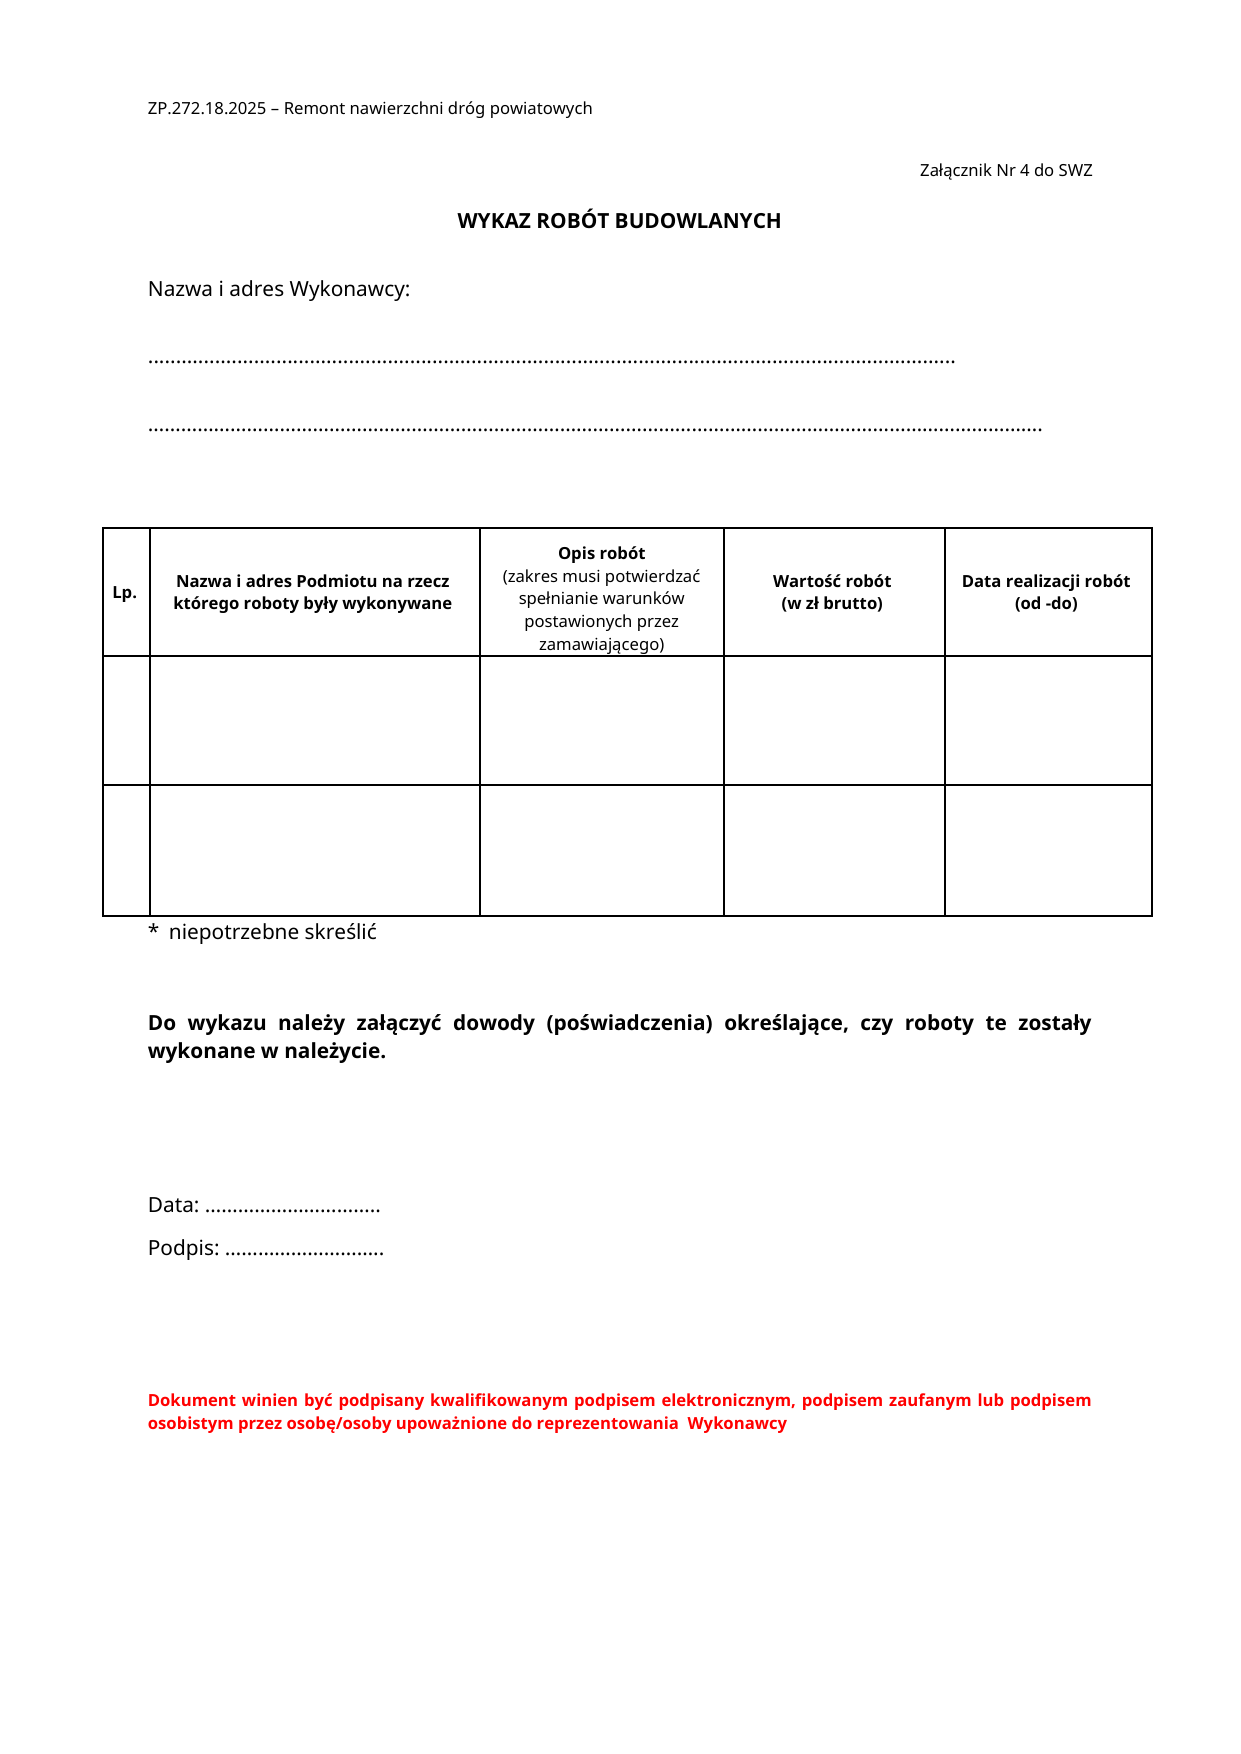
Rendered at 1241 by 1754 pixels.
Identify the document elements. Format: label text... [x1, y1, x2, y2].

table_header Data realizacji robót (od -do) [946, 529, 1151, 655]
table_header Opis robót (zakres musi potwierdzać spełnianie warunków postawionych przez zamawiającego) [481, 529, 723, 655]
text * niepotrzebne skreślić [148, 917, 1093, 946]
table_cell [481, 657, 723, 784]
table_cell [151, 657, 479, 784]
text WYKAZ ROBÓT BUDOWLANYCH [146, 206, 1093, 235]
text Załącznik Nr 4 do SWZ [148, 159, 1093, 181]
text ................................................................................................................................................. [148, 342, 1093, 370]
table_cell [104, 786, 149, 915]
text Nazwa i adres Wykonawcy: [148, 274, 1093, 302]
text Podpis: ……………………….. [148, 1233, 1093, 1261]
text Do wykazu należy załączyć dowody (poświadczenia) określające, czy roboty te zostały wykonane w należycie. [148, 1008, 1093, 1065]
table_header Wartość robót (w zł brutto) [725, 529, 944, 655]
text Data: ………………………….. [148, 1190, 1093, 1218]
text Dokument winien być podpisany kwalifikowanym podpisem elektronicznym, podpisem zaufanym lub podpisem osobistym przez osobę/osoby upoważnione do reprezentowania Wykonawcy [148, 1389, 1093, 1434]
table_cell [151, 786, 479, 915]
table_cell [481, 786, 723, 915]
table_cell [725, 786, 944, 915]
table_header Nazwa i adres Podmiotu na rzecz którego roboty były wykonywane [151, 529, 479, 655]
table_header Lp. [104, 529, 149, 655]
table_cell [725, 657, 944, 784]
table_cell [946, 786, 1151, 915]
text ………………………………………………………………………………………………………………………………………………. [148, 409, 1093, 438]
table_cell [104, 657, 149, 784]
table_cell [946, 657, 1151, 784]
